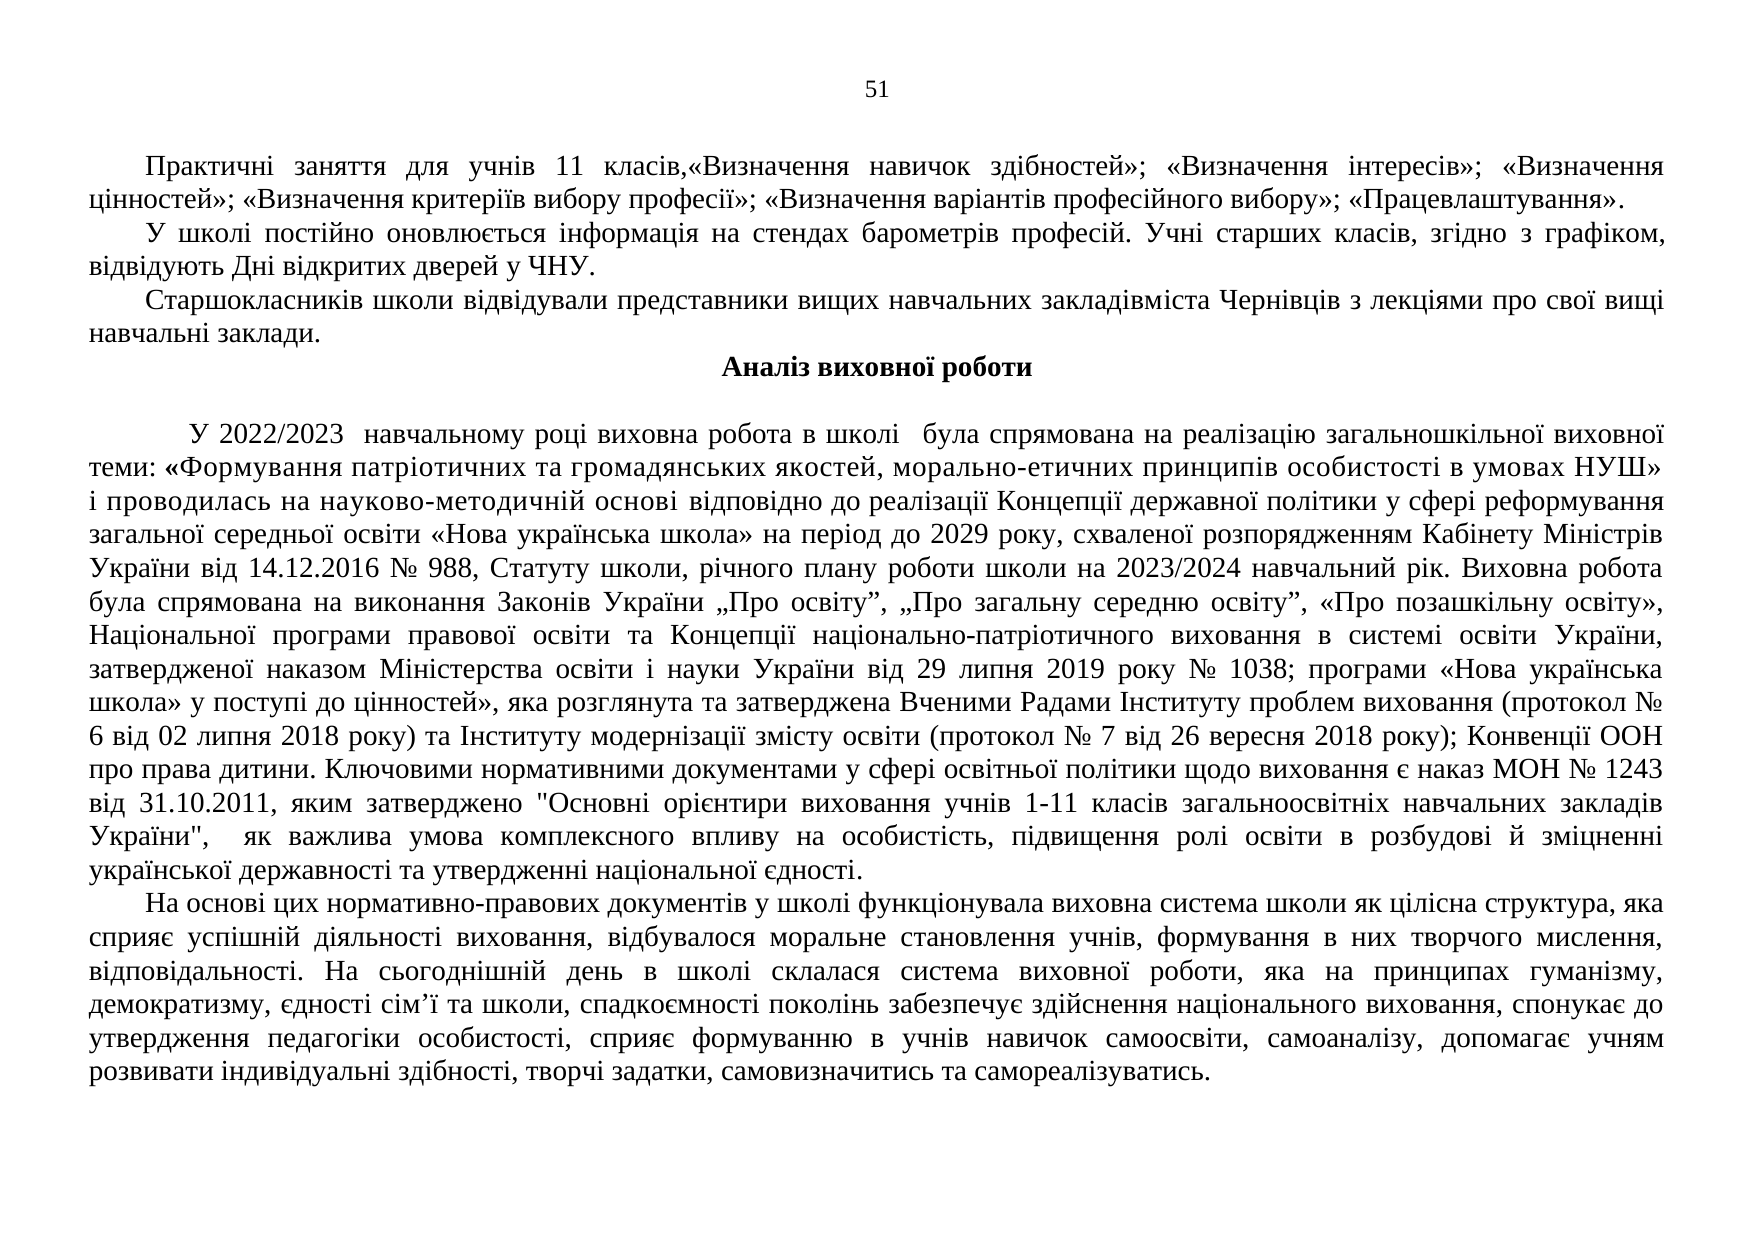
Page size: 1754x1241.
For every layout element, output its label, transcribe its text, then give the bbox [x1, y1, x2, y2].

text У 2022/2023 навчальному році виховна робота в школі була спрямована на реалізацію загальношкільної виховної теми: «Формування патріотичних та громадянських якостей, морально-етичних принципів особистості в умовах НУШ» і проводилась на науково-методичній основі відповідно до реалізації Концепції державної політики у сфері реформування загальної середньої освіти «Нова українська школа» на період до 2029 року, схваленої розпорядженням Кабінету Міністрів України від 14.12.2016 № 988, Статуту школи, річного плану роботи школи на 2023/2024 навчальний рік. Виховна робота була спрямована на виконання Законів України „Про освіту”, „Про загальну середню освіту”, «Про позашкільну освіту», Національної програми правової освіти та Концепції національно-патріотичного виховання в системі освіти України, затвердженої наказом Міністерства освіти і науки України від 29 липня 2019 року № 1038; програми «Нова українська школа» у поступі до цінностей», яка розглянута та затверджена Вченими Радами Інституту проблем виховання (протокол № 6 від 02 липня 2018 року) та Інституту модернізації змісту освіти (протокол № 7 від 26 вересня 2018 року); Конвенції ООН про права дитини. Ключовими нормативними документами у сфері освітньої політики щодо виховання є наказ МОН № 1243 від 31.10.2011, яким затверджено "Основні орієнтири виховання учнів 1-11 класів загальноосвітніх навчальних закладів України", як важлива умова комплексного впливу на особистість, підвищення ролі освіти в розбудові й зміцненні української державності та утвердженні національної єдності. [88, 416, 1665, 886]
text Аналіз виховної роботи [88, 349, 1665, 382]
text На основі цих нормативно-правових документів у школі функціонувала виховна система школи як цілісна структура, яка сприяє успішній діяльності виховання, відбувалося моральне становлення учнів, формування в них творчого мислення, відповідальності. На сьогоднішній день в школі склалася система виховної роботи, яка на принципах гуманізму, демократизму, єдності сім’ї та школи, спадкоємності поколінь забезпечує здійснення національного виховання, спонукає до утвердження педагогіки особистості, сприяє формуванню в учнів навичок самоосвіти, самоаналізу, допомагає учням розвивати індивідуальні здібності, творчі задатки, самовизначитись та самореалізуватись. [88, 886, 1665, 1087]
text Старшокласників школи відвідували представники вищих навчальних закладівміста Чернівців з лекціями про свої вищі навчальні заклади. [88, 282, 1665, 349]
text У школі постійно оновлюється інформація на стендах барометрів професій. Учні старших класів, згідно з графіком, відвідують Дні відкритих дверей у ЧНУ. [88, 215, 1665, 282]
text Практичні заняття для учнів 11 класів,«Визначення навичок здібностей»; «Визначення інтересів»; «Визначення цінностей»; «Визначення критеріїв вибору професії»; «Визначення варіантів професійного вибору»; «Працевлаштування». [88, 148, 1665, 215]
